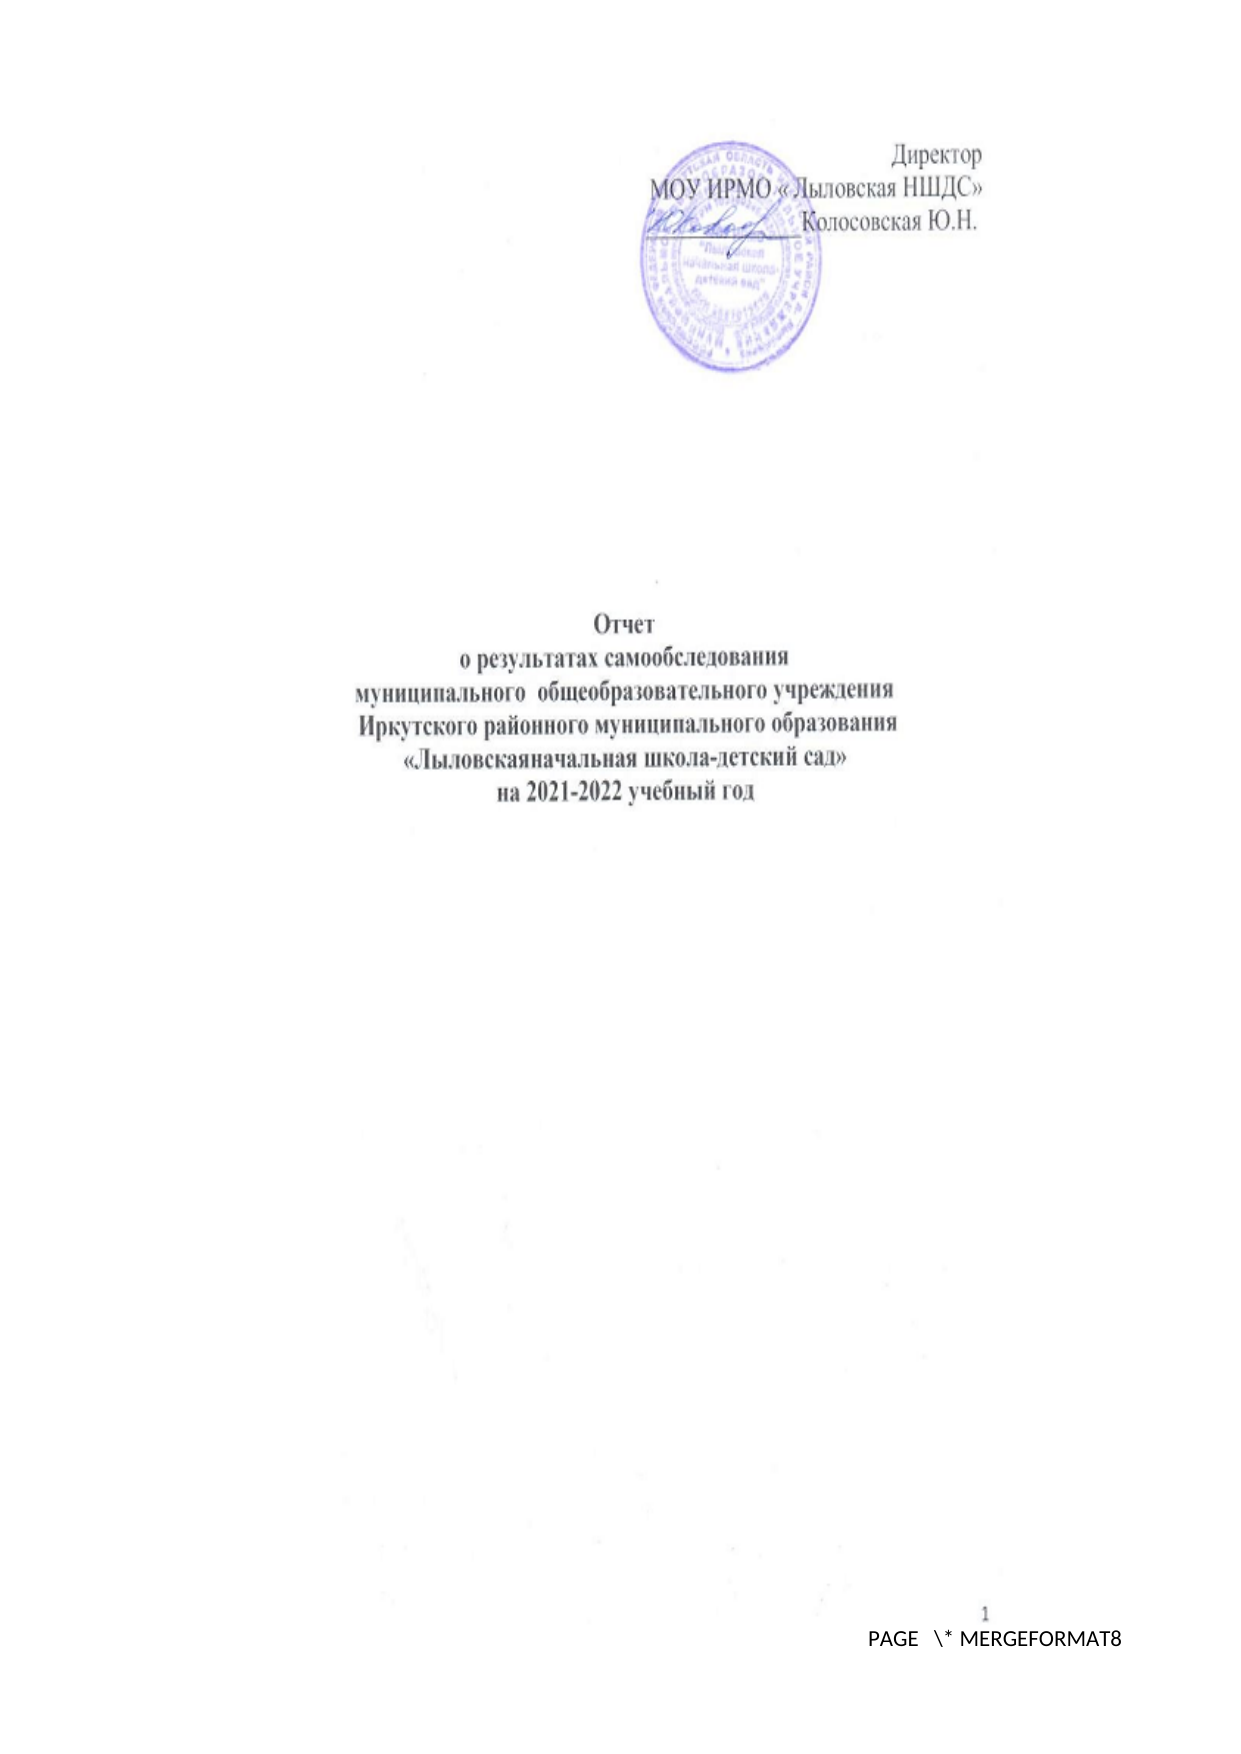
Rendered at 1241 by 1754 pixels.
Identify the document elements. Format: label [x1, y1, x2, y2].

picture [222, 118, 1123, 1625]
